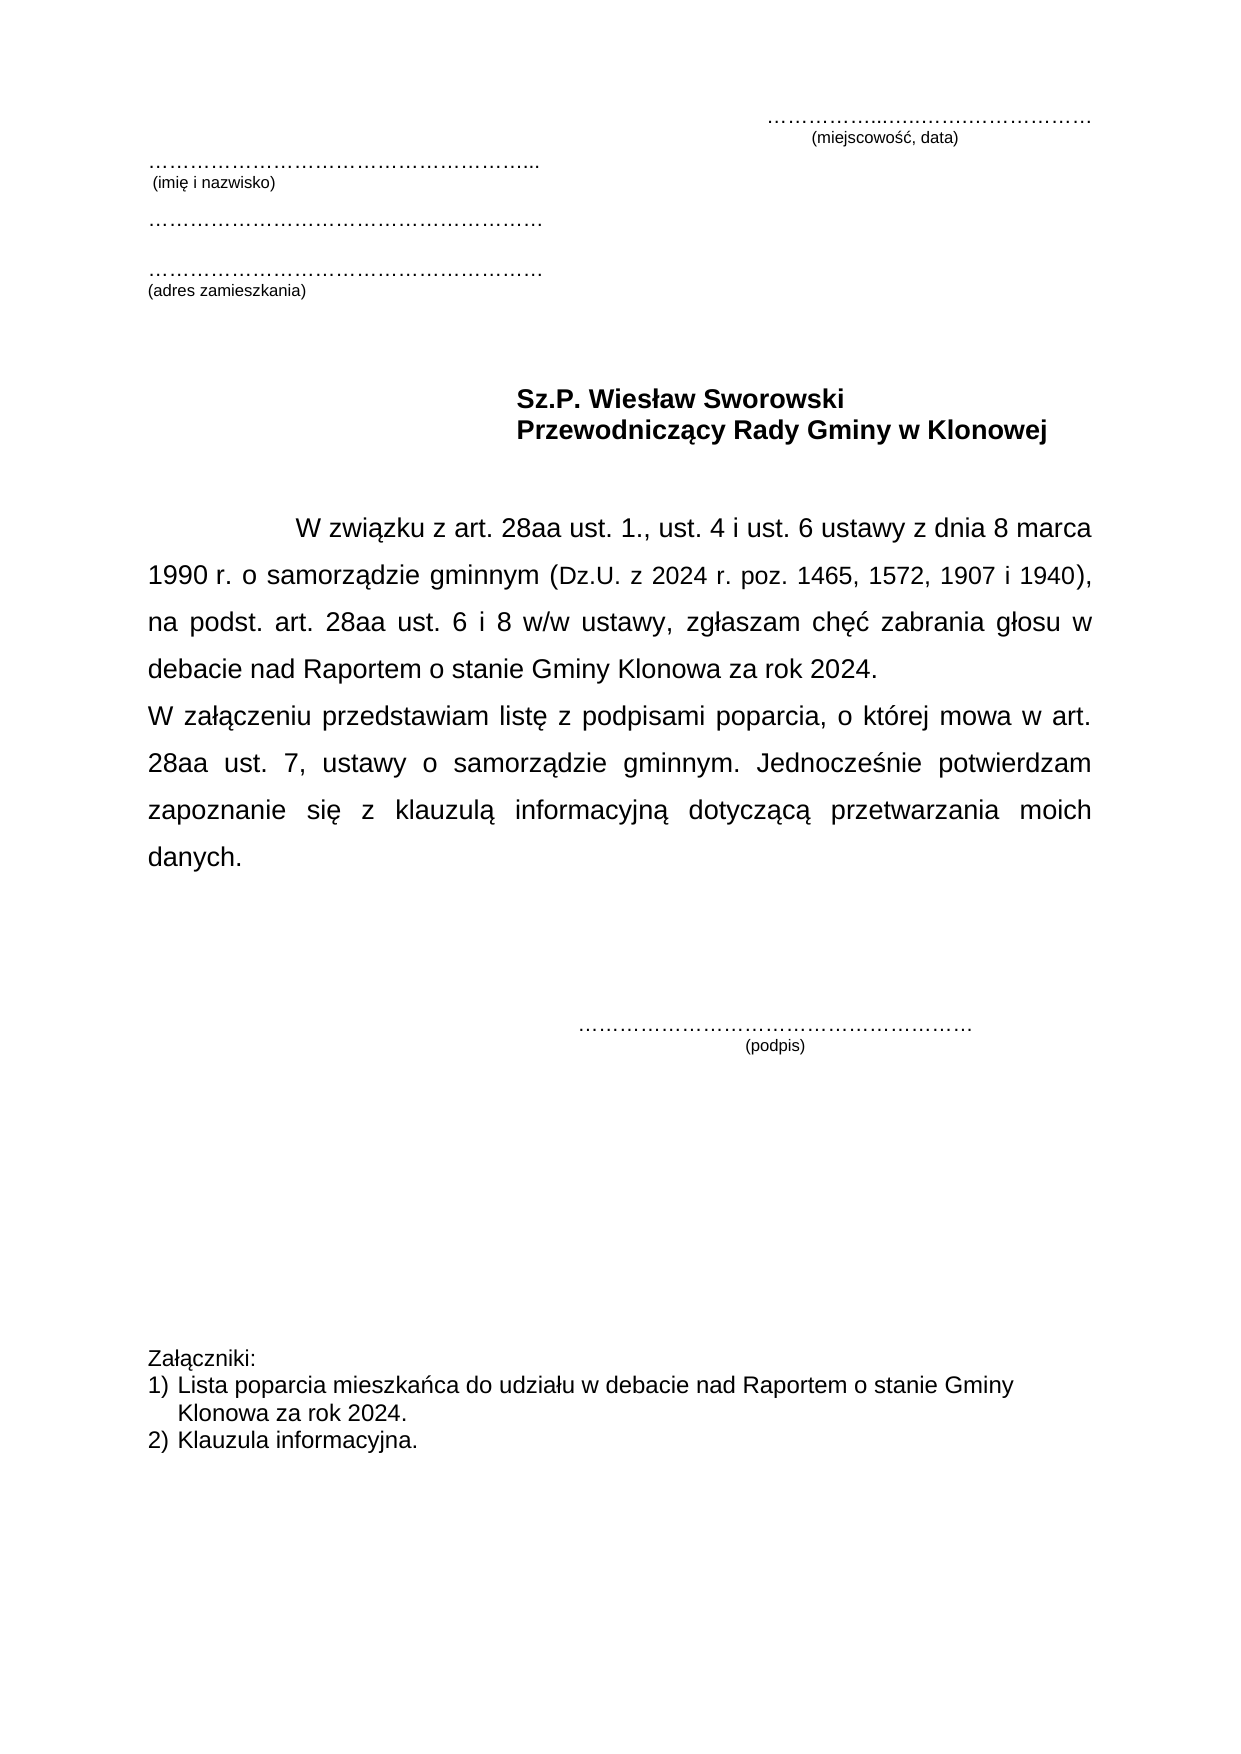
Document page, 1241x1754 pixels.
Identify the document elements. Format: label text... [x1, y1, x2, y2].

text ………………………………………………… [148, 257, 1092, 281]
list Lista poparcia mieszkańca do udziału w debacie nad Raportem o stanie Gminy Klonowa za rok 2024. [148, 1371, 1092, 1426]
text (adres zamieszkania) [148, 281, 1092, 300]
text Załączniki: [148, 1344, 1092, 1371]
text Przewodniczący Rady Gminy w Klonowej [516, 414, 1092, 445]
text ……………...…..…….……………… [516, 103, 1092, 127]
text ………………………………………………… [148, 207, 1092, 231]
list Klauzula informacyjna. [148, 1426, 1092, 1454]
text (imię i nazwisko) [148, 173, 1092, 192]
text (podpis) [458, 1036, 1092, 1055]
text ………………………………………………… [458, 1012, 1092, 1036]
text W związku z art. 28aa ust. 1., ust. 4 i ust. 6 ustawy z dnia 8 marca 1990 r. o samorządzie gminnym (Dz.U. z 2024 r. poz. 1465, 1572, 1907 i 1940), na podst. art. 28aa ust. 6 i 8 w/w ustawy, zgłaszam chęć zabrania głosu w debacie nad Raportem o stanie Gminy Klonowa za rok 2024. [148, 512, 1092, 684]
text ………………………………………………... [148, 149, 1092, 173]
text Sz.P. Wiesław Sworowski [443, 383, 1092, 414]
text (miejscowość, data) [811, 127, 1092, 147]
text W załączeniu przedstawiam listę z podpisami poparcia, o której mowa w art. 28aa ust. 7, ustawy o samorządzie gminnym. Jednocześnie potwierdzam zapoznanie się z klauzulą informacyjną dotyczącą przetwarzania moich danych. [148, 700, 1092, 872]
